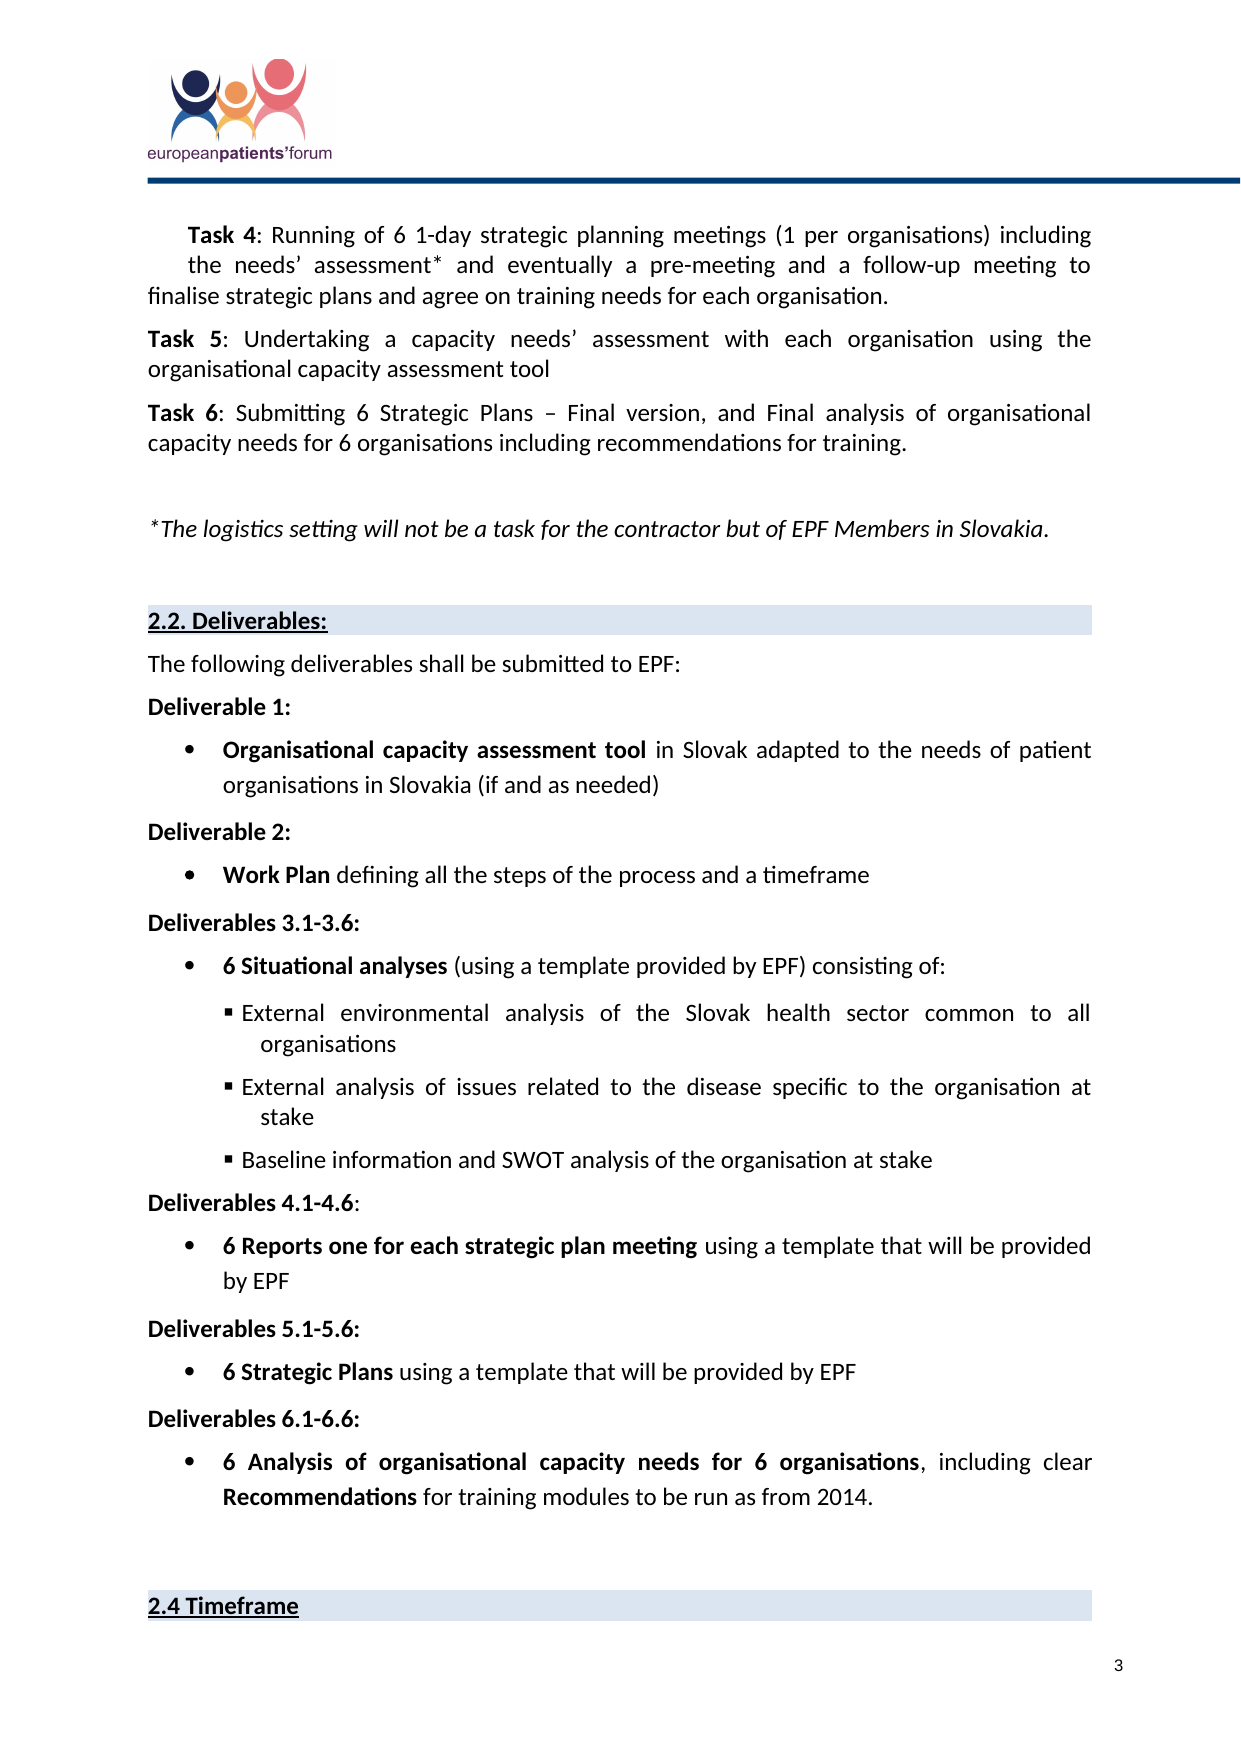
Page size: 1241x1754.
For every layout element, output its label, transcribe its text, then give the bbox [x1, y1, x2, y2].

list Work Plan defining all the steps of the process and a timeframe [185, 859, 1092, 890]
text Task 5: Undertaking a capacity needs’ assessment with each organisation using the organisational capacity assessment tool [148, 323, 1092, 384]
list 6 Situational analyses (using a template provided by EPF) consisting of: [185, 950, 1092, 980]
text Deliverables 5.1-5.6: [148, 1313, 1092, 1343]
text The following deliverables shall be submitted to EPF: [148, 648, 1092, 678]
text Task 4: Running of 6 1-day strategic planning meetings (1 per organisations) including the needs’ assessment* and eventually a pre-meeting and a follow-up meeting to finalise strategic plans and agree on training needs for each organisation. [148, 219, 1092, 311]
list External environmental analysis of the Slovak health sector common to all organisations [223, 997, 1092, 1058]
text Deliverable 1: [148, 691, 1092, 721]
list Organisational capacity assessment tool in Slovak adapted to the needs of patient organisations in Slovakia (if and as needed) [185, 734, 1092, 799]
picture [147, 59, 336, 167]
list External analysis of issues related to the disease specific to the organisation at stake [223, 1071, 1092, 1132]
text Deliverables 6.1-6.6: [148, 1403, 1092, 1434]
text 2.4 Timeframe [148, 1590, 1092, 1621]
list 6 Analysis of organisational capacity needs for 6 organisations, including clear Recommendations for training modules to be run as from 2014. [185, 1447, 1092, 1512]
text Task 6: Submitting 6 Strategic Plans – Final version, and Final analysis of organisational capacity needs for 6 organisations including recommendations for training. [148, 397, 1092, 458]
text Deliverables 3.1-3.6: [148, 907, 1092, 937]
text 2.2. Deliverables: [148, 605, 1092, 635]
list Baseline information and SWOT analysis of the organisation at stake [223, 1144, 1092, 1175]
text *The logistics setting will not be a task for the contractor but of EPF Members in Slovakia. [148, 513, 1092, 544]
list 6 Reports one for each strategic plan meeting using a template that will be provided by EPF [185, 1231, 1092, 1296]
list 6 Strategic Plans using a template that will be provided by EPF [185, 1356, 1092, 1387]
text Deliverable 2: [148, 816, 1092, 847]
text Deliverables 4.1-4.6: [148, 1187, 1092, 1218]
